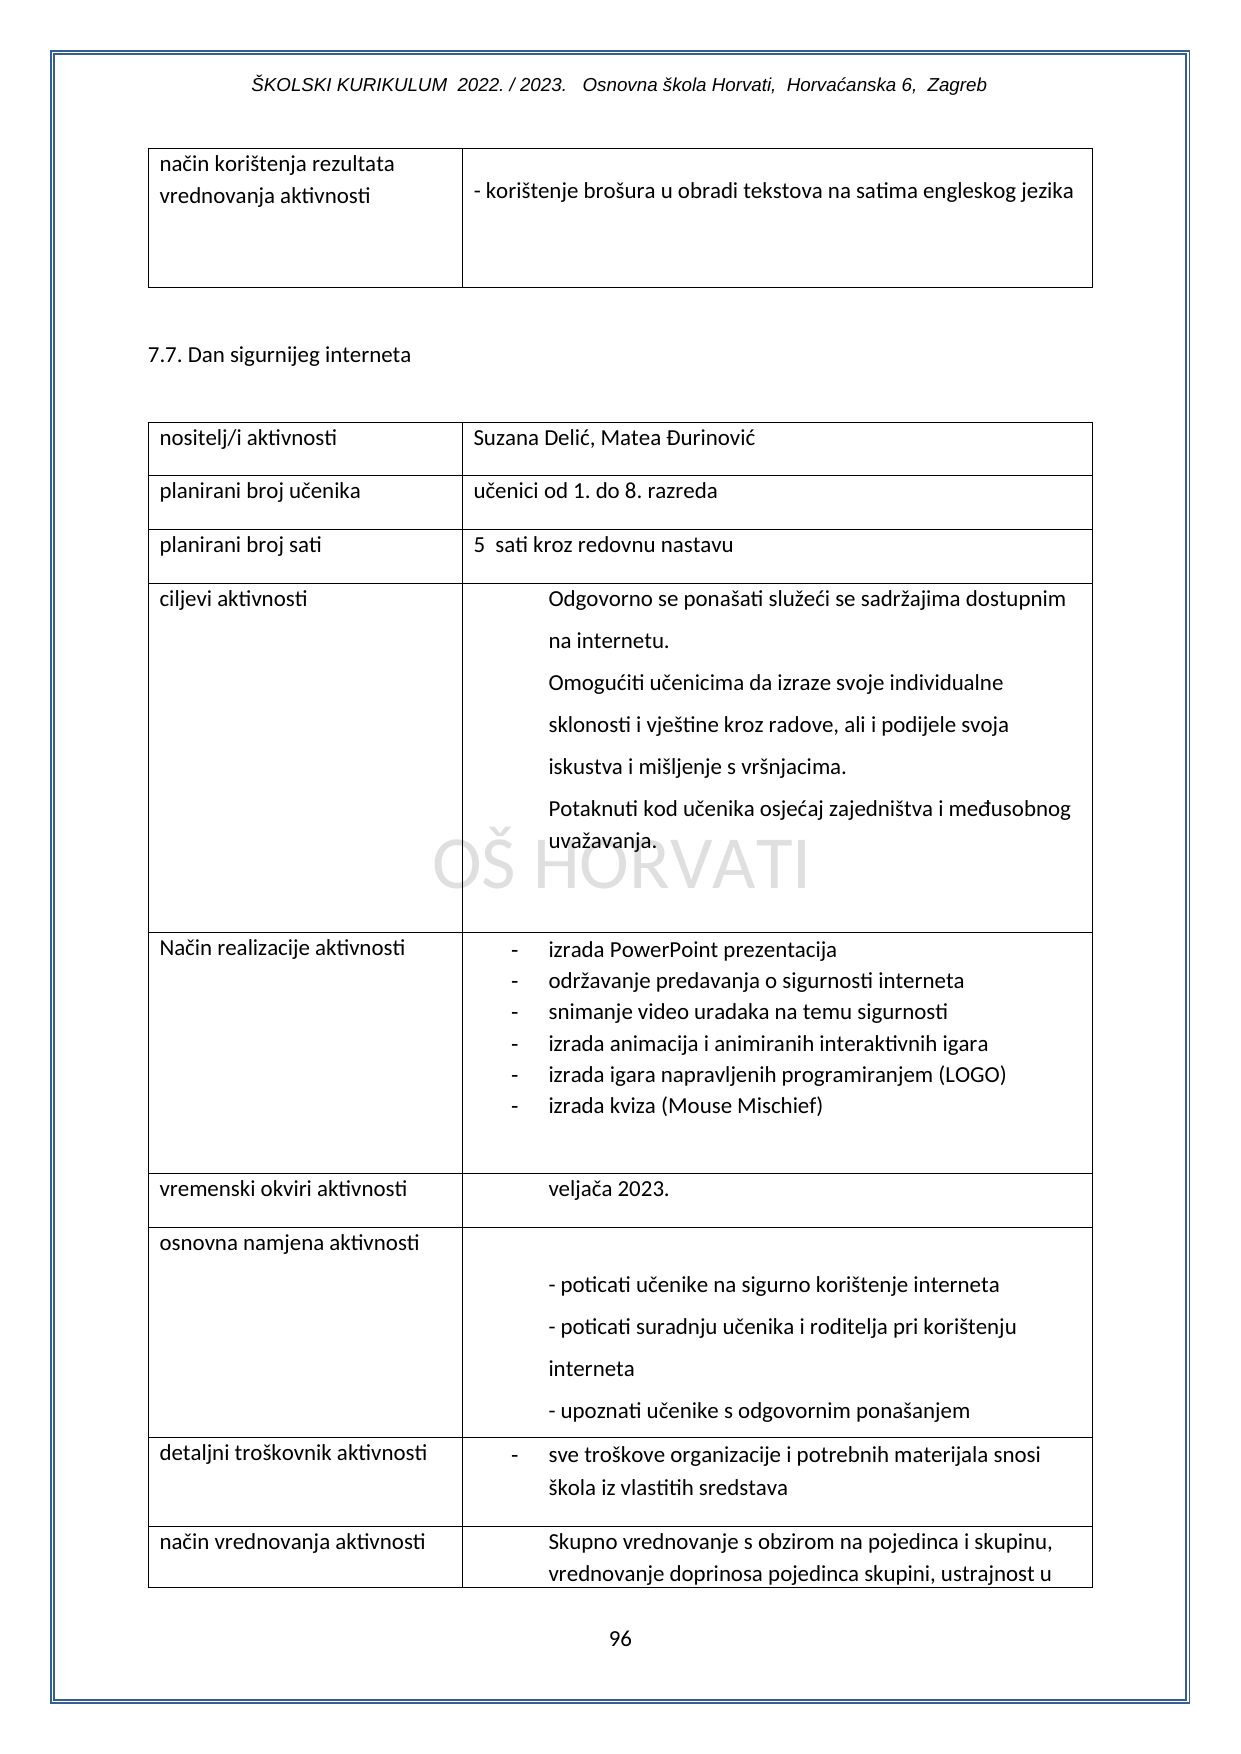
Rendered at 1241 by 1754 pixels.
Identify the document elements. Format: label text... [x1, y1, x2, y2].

table_cell sve troškove organizacije i potrebnih materijala snosi škola iz vlastitih sredstava [463, 1438, 1092, 1526]
table_cell vremenski okviri aktivnosti [149, 1174, 462, 1227]
table_cell - korištenje brošura u obradi tekstova na satima engleskog jezika [463, 149, 1092, 287]
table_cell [463, 1527, 1092, 1587]
table_cell ciljevi aktivnosti [149, 584, 462, 932]
table_header nositelj/i aktivnosti [149, 423, 462, 475]
table_cell Odgovorno se ponašati služeći se sadržajima dostupnim na internetu. Omogućiti učenicima da izraze svoje individualne sklonosti i vještine kroz radove, ali i podijele svoja iskustva i mišljenje s vršnjacima. Potaknuti kod učenika osjećaj zajedništva i međusobnog uvažavanja. [463, 584, 1092, 932]
table_cell detaljni troškovnik aktivnosti [149, 1438, 462, 1526]
table_cell planirani broj sati [149, 530, 462, 583]
table_cell - poticati učenike na sigurno korištenje interneta - poticati suradnju učenika i roditelja pri korištenju interneta - upoznati učenike s odgovornim ponašanjem [463, 1228, 1092, 1437]
table_cell veljača 2023. [463, 1174, 1092, 1227]
table_cell Način realizacije aktivnosti [149, 933, 462, 1173]
subtitle 7.7. Dan sigurnijeg interneta [148, 341, 1093, 369]
table_cell način korištenja rezultata vrednovanja aktivnosti [149, 149, 462, 287]
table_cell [149, 1527, 462, 1587]
table_cell planirani broj učenika [149, 476, 462, 529]
table_cell osnovna namjena aktivnosti [149, 1228, 462, 1437]
table_cell učenici od 1. do 8. razreda [463, 476, 1092, 529]
table_cell izrada PowerPoint prezentacija održavanje predavanja o sigurnosti interneta snimanje video uradaka na temu sigurnosti izrada animacija i animiranih interaktivnih igara izrada igara napravljenih programiranjem (LOGO) izrada kviza (Mouse Mischief) [463, 933, 1092, 1173]
table_cell 5 sati kroz redovnu nastavu [463, 530, 1092, 583]
table_header Suzana Delić, Matea Đurinović [463, 423, 1092, 475]
